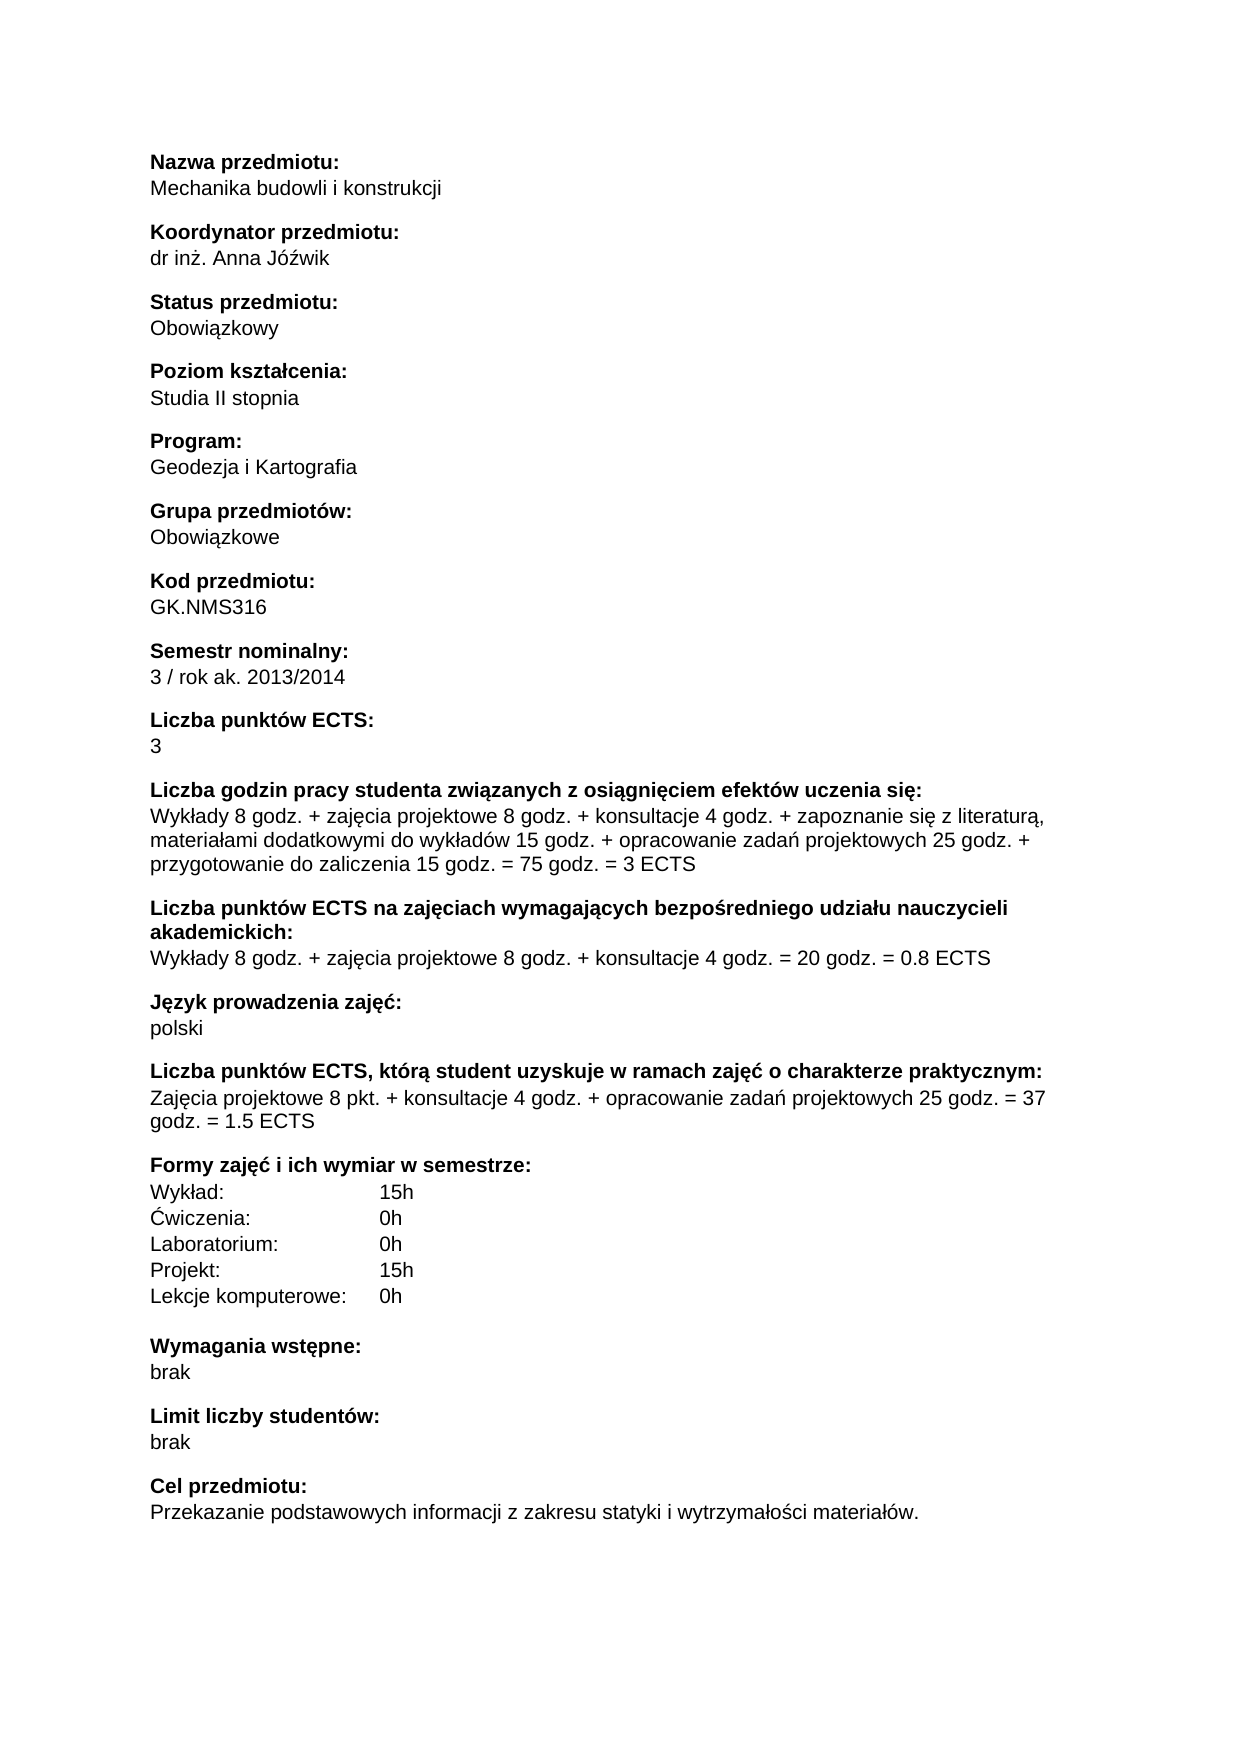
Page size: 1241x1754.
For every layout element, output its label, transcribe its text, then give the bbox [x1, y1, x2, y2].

table_header Wykład: [140, 1180, 367, 1204]
text 3 / rok ak. 2013/2014 [150, 664, 1090, 688]
text Język prowadzenia zajęć: [150, 989, 1090, 1013]
table_cell Lekcje komputerowe: [140, 1284, 367, 1308]
text Obowiązkowy [150, 316, 1090, 339]
text Wykłady 8 godz. + zajęcia projektowe 8 godz. + konsultacje 4 godz. + zapoznanie się z literaturą, materiałami dodatkowymi do wykładów 15 godz. + opracowanie zadań projektowych 25 godz. + przygotowanie do zaliczenia 15 godz. = 75 godz. = 3 ECTS [150, 804, 1090, 876]
text Koordynator przedmiotu: [150, 220, 1090, 244]
text polski [150, 1016, 1090, 1039]
text Wykłady 8 godz. + zajęcia projektowe 8 godz. + konsultacje 4 godz. = 20 godz. = 0.8 ECTS [150, 946, 1090, 970]
text Liczba punktów ECTS: [150, 708, 1090, 732]
text Nazwa przedmiotu: [150, 150, 1090, 174]
text Kod przedmiotu: [150, 569, 1090, 593]
text dr inż. Anna Jóźwik [150, 246, 1090, 270]
table_cell 15h [369, 1256, 597, 1282]
text Geodezja i Kartografia [150, 455, 1090, 479]
text Liczba godzin pracy studenta związanych z osiągnięciem efektów uczenia się: [150, 778, 1090, 802]
text Grupa przedmiotów: [150, 499, 1090, 523]
text Program: [150, 429, 1090, 453]
text Status przedmiotu: [150, 289, 1090, 313]
text 3 [150, 734, 1090, 758]
text Cel przedmiotu: [150, 1473, 1090, 1497]
table_cell Ćwiczenia: [140, 1206, 367, 1230]
text brak [150, 1360, 1090, 1384]
text Limit liczby studentów: [150, 1404, 1090, 1428]
table_header 15h [369, 1180, 597, 1204]
table_cell Projekt: [140, 1258, 367, 1282]
text Formy zajęć i ich wymiar w semestrze: [150, 1153, 1090, 1177]
text Semestr nominalny: [150, 638, 1090, 662]
text Zajęcia projektowe 8 pkt. + konsultacje 4 godz. + opracowanie zadań projektowych 25 godz. = 37 godz. = 1.5 ECTS [150, 1085, 1090, 1133]
text Liczba punktów ECTS na zajęciach wymagających bezpośredniego udziału nauczycieli akademickich: [150, 896, 1090, 944]
text Obowiązkowe [150, 525, 1090, 549]
table_cell 0h [369, 1282, 597, 1308]
table_cell 0h [369, 1230, 597, 1256]
text Mechanika budowli i konstrukcji [150, 176, 1090, 200]
text Studia II stopnia [150, 385, 1090, 409]
table_cell Laboratorium: [140, 1232, 367, 1256]
text brak [150, 1430, 1090, 1454]
text Liczba punktów ECTS, którą student uzyskuje w ramach zajęć o charakterze praktycznym: [150, 1059, 1090, 1083]
table_cell 0h [369, 1204, 597, 1230]
text GK.NMS316 [150, 595, 1090, 619]
text Poziom kształcenia: [150, 359, 1090, 383]
text Przekazanie podstawowych informacji z zakresu statyki i wytrzymałości materiałów. [150, 1499, 1090, 1523]
text Wymagania wstępne: [150, 1334, 1090, 1358]
